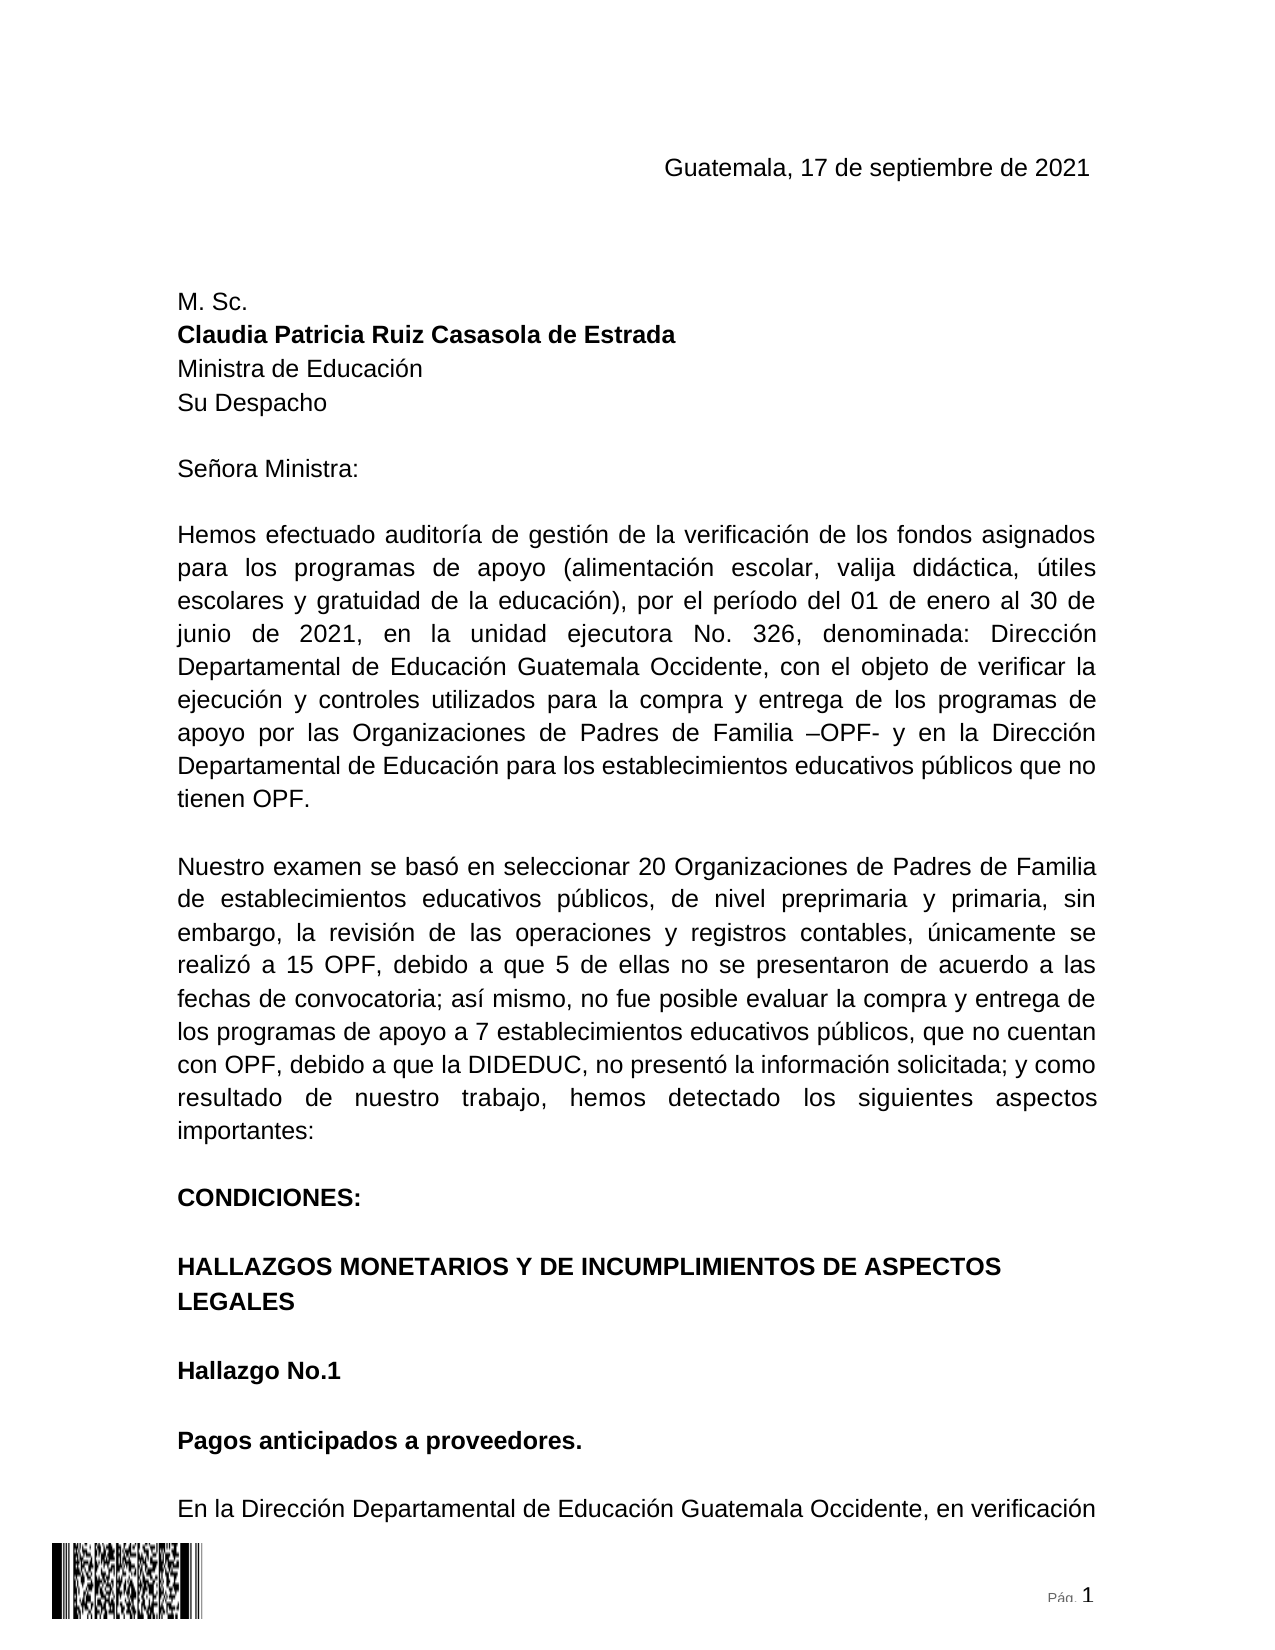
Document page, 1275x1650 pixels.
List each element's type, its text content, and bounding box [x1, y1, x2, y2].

text Ministra de Educación Su Despacho [177, 354, 425, 416]
text Señora Ministra: [177, 454, 1108, 482]
text HALLAZGOS MONETARIOS Y DE INCUMPLIMIENTOS DE ASPECTOS LEGALES [177, 1252, 1108, 1316]
text M. Sc. [177, 286, 1108, 315]
text Nuestro examen se basó en seleccionar 20 Organizaciones de Padres de Familia de establecimientos educativos públicos, de nivel preprimaria y primaria, sin embargo, la revisión de las operaciones y registros contables, únicamente se realizó a 15 OPF, debido a que 5 de ellas no se presentaron de acuerdo a las fechas de convocatoria; así mismo, no fue posible evaluar la compra y entrega de los programas de apoyo a 7 establecimientos educativos públicos, que no cuentan con OPF, debido a que la DIDEDUC, no presentó la información solicitada; y como resultado de nuestro trabajo, hemos detectado los siguientes aspectos importantes: [177, 851, 1098, 1144]
text Hallazgo No.1 [177, 1356, 1108, 1385]
text Guatemala, 17 de septiembre de 2021 [664, 153, 1108, 182]
subtitle CONDICIONES: [177, 1183, 1108, 1212]
text Hemos efectuado auditoría de gestión de la verificación de los fondos asignados para los programas de apoyo (alimentación escolar, valija didáctica, útiles escolares y gratuidad de la educación), por el período del 01 de enero al 30 de junio de 2021, en la unidad ejecutora No. 326, denominada: Dirección Departamental de Educación Guatemala Occidente, con el objeto de verificar la ejecución y controles utilizados para la compra y entrega de los programas de apoyo por las Organizaciones de Padres de Familia –OPF- y en la Dirección Departamental de Educación para los establecimientos educativos públicos que no tienen OPF. [177, 520, 1098, 813]
text Pagos anticipados a proveedores. [177, 1426, 1108, 1454]
text En la Dirección Departamental de Educación Guatemala Occidente, en verificación [177, 1494, 1108, 1522]
picture [52, 1543, 203, 1619]
subtitle Claudia Patricia Ruiz Casasola de Estrada [177, 320, 1108, 348]
